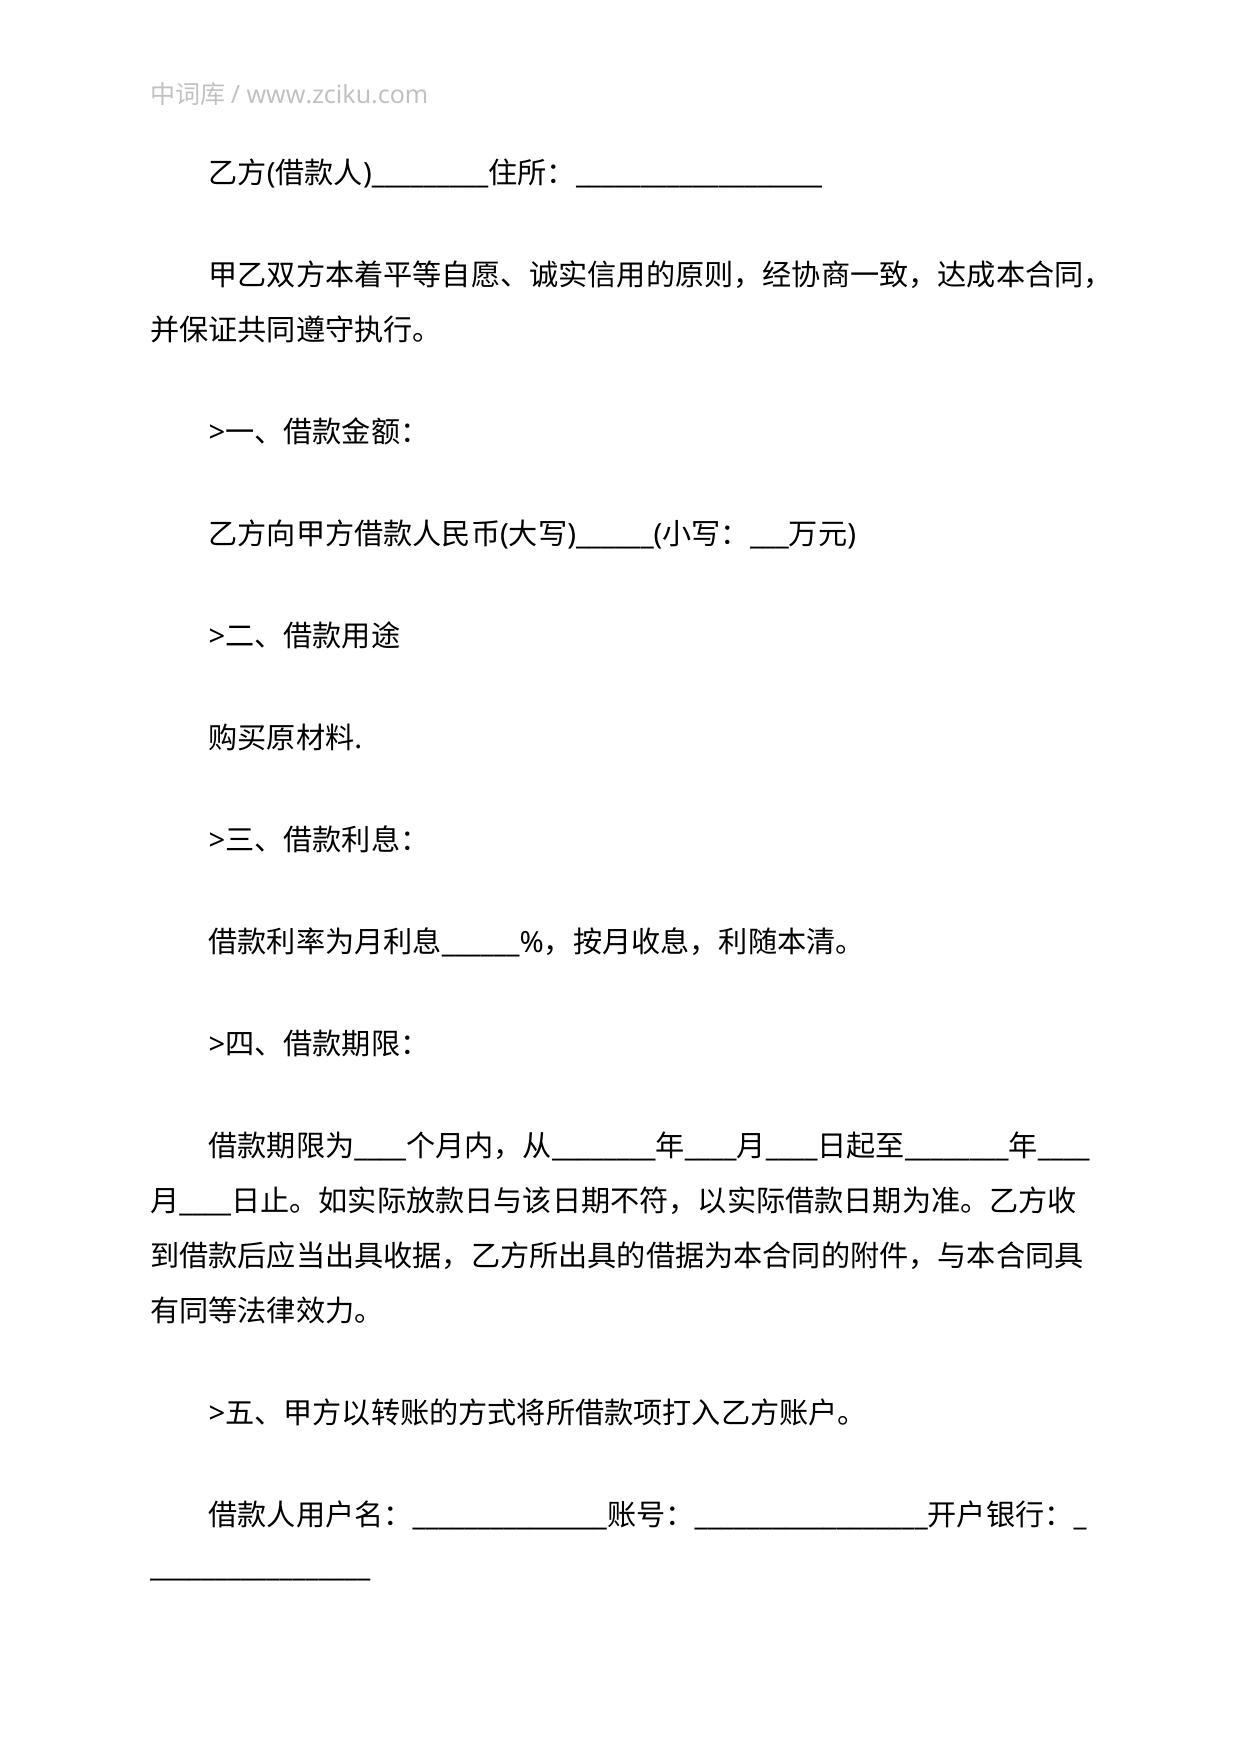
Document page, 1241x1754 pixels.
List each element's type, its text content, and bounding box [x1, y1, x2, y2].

text 借款期限为____个月内，从________年____月____日起至________年____月____日止。如实际放款日与该日期不符，以实际借款日期为准。乙方收到借款后应当出具收据，乙方所出具的借据为本合同的附件，与本合同具有同等法律效力。 [150, 1122, 1090, 1330]
text 借款人用户名：_______________账号：__________________开户银行：__________________ [150, 1491, 1090, 1585]
text >二、借款用途 [150, 613, 1090, 655]
text 乙方向甲方借款人民币(大写)______(小写：___万元) [150, 511, 1090, 553]
text >一、借款金额： [150, 409, 1090, 451]
text 乙方(借款人)_________住所：___________________ [150, 150, 1090, 192]
text 借款利率为月利息______%，按月收息，利随本清。 [150, 918, 1090, 961]
text >三、借款利息： [150, 817, 1090, 859]
text 甲乙双方本着平等自愿、诚实信用的原则，经协商一致，达成本合同，并保证共同遵守执行。 [150, 252, 1090, 349]
text >五、甲方以转账的方式将所借款项打入乙方账户。 [150, 1389, 1090, 1432]
text >四、借款期限： [150, 1021, 1090, 1063]
text 购买原材料. [150, 714, 1090, 757]
